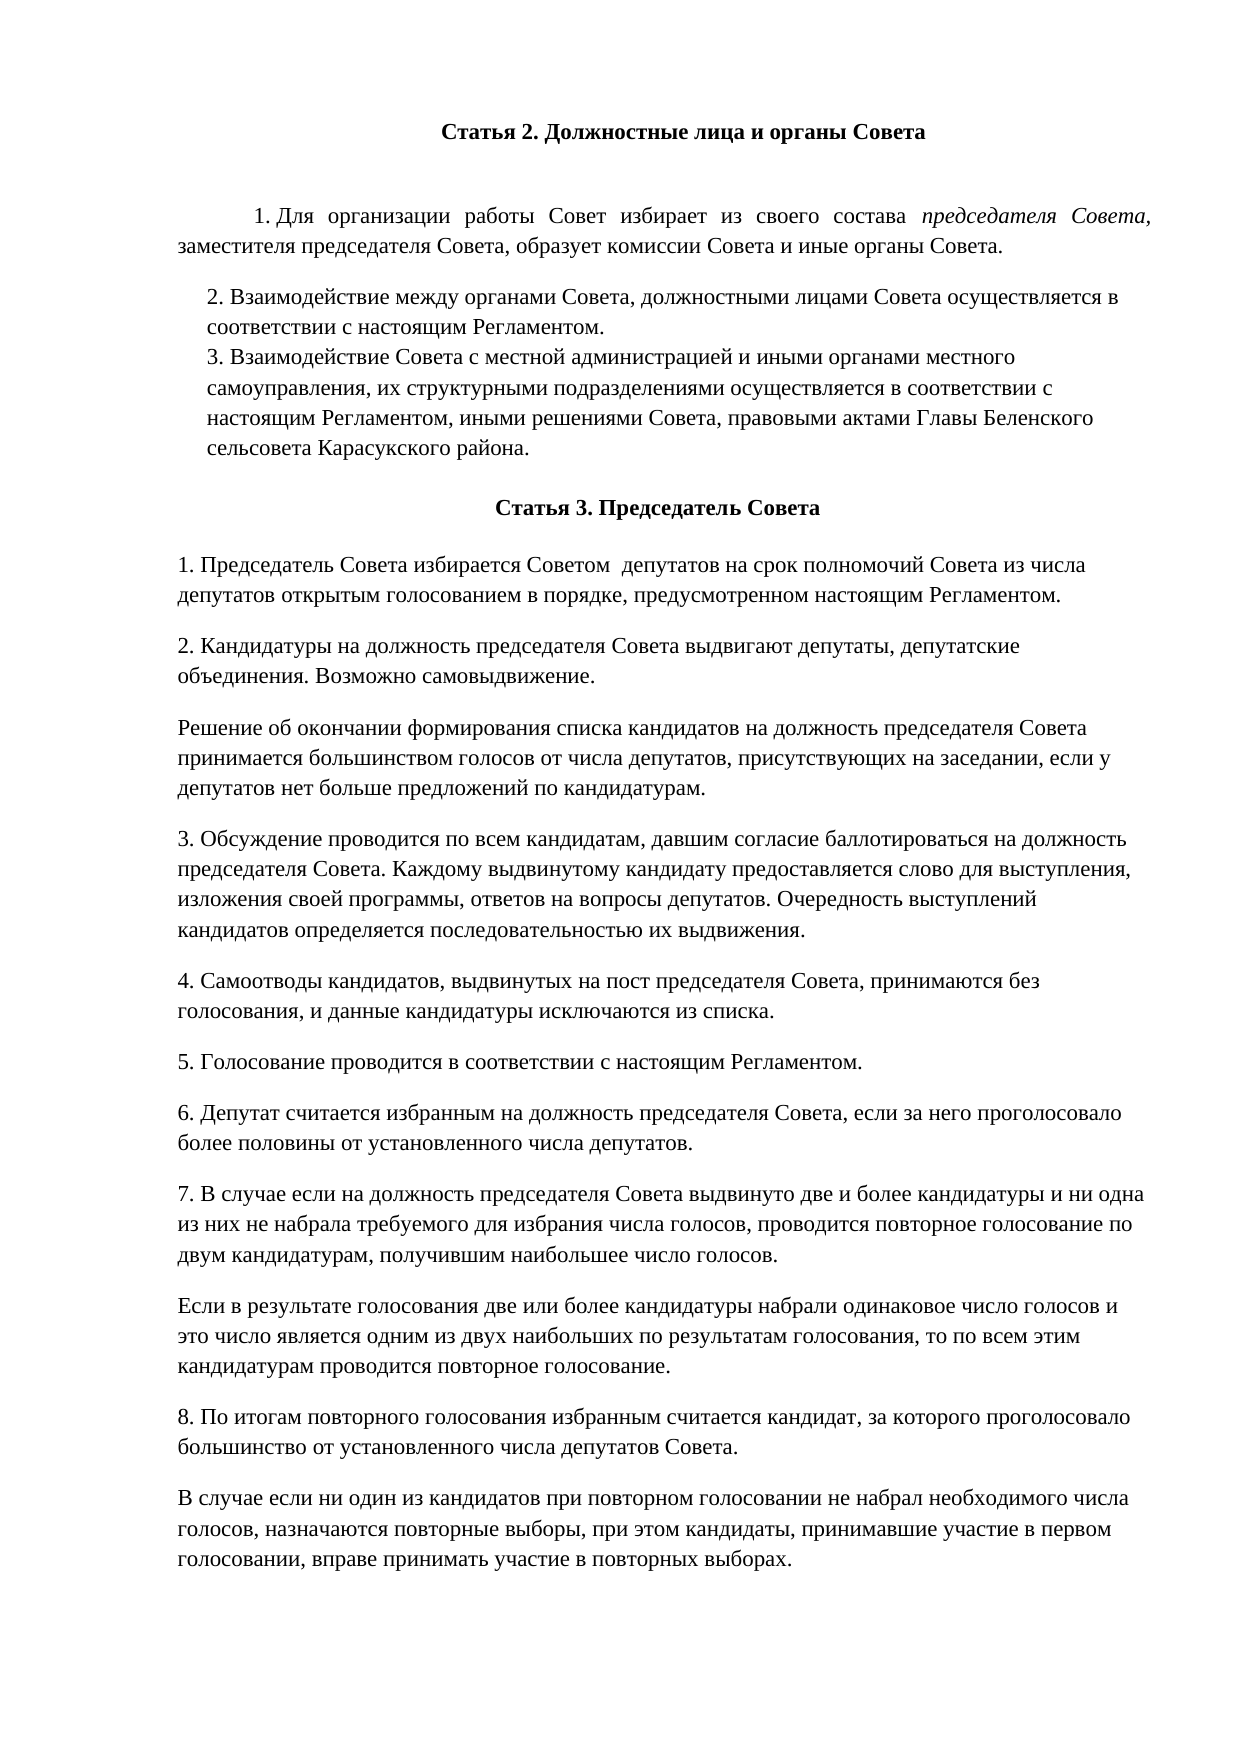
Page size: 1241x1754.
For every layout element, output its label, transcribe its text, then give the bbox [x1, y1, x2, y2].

text 3. Обсуждение проводится по всем кандидатам, давшим согласие баллотироваться на должность председателя Совета. Каждому выдвинутому кандидату предоставляется слово для выступления, изложения своей программы, ответов на вопросы депутатов. Очередность выступлений кандидатов определяется последовательностью их выдвижения. [177, 825, 1152, 942]
text 5. Голосование проводится в соответствии с настоящим Регламентом. [177, 1048, 1152, 1074]
text 1. Председатель Совета избирается Советом депутатов на срок полномочий Совета из числа депутатов открытым голосованием в порядке, предусмотренном настоящим Регламентом. [177, 551, 1152, 608]
text В случае если ни один из кандидатов при повторном голосовании не набрал необходимого числа голосов, назначаются повторные выборы, при этом кандидаты, принимавшие участие в первом голосовании, вправе принимать участие в повторных выборах. [177, 1484, 1152, 1571]
text 7. В случае если на должность председателя Совета выдвинуто две и более кандидатуры и ни одна из них не набрала требуемого для избрания числа голосов, проводится повторное голосование по двум кандидатурам, получившим наибольшее число голосов. [177, 1180, 1152, 1267]
subtitle Статья 3. Председатель Совета [215, 494, 1152, 521]
text 4. Самоотводы кандидатов, выдвинутых на пост председателя Совета, принимаются без голосования, и данные кандидатуры исключаются из списка. [177, 967, 1152, 1023]
subtitle Статья 2. Должностные лица и органы Совета [215, 118, 1152, 144]
text 3. Взаимодействие Совета с местной администрацией и иными органами местного самоуправления, их структурными подразделениями осуществляется в соответствии с настоящим Регламентом, иными решениями Совета, правовыми актами Главы Беленского сельсовета Карасукского района. [207, 343, 1152, 460]
text 1. Для организации работы Совет избирает из своего состава председателя Совета, заместителя председателя Совета, образует комиссии Совета и иные органы Совета. [177, 202, 1152, 258]
text Если в результате голосования две или более кандидатуры набрали одинаковое число голосов и это число является одним из двух наибольших по результатам голосования, то по всем этим кандидатурам проводится повторное голосование. [177, 1292, 1152, 1378]
text Решение об окончании формирования списка кандидатов на должность председателя Совета принимается большинством голосов от числа депутатов, присутствующих на заседании, если у депутатов нет больше предложений по кандидатурам. [177, 713, 1152, 800]
text 2. Кандидатуры на должность председателя Совета выдвигают депутаты, депутатские объединения. Возможно самовыдвижение. [177, 632, 1152, 689]
text 6. Депутат считается избранным на должность председателя Совета, если за него проголосовало более половины от установленного числа депутатов. [177, 1099, 1152, 1156]
text 2. Взаимодействие между органами Совета, должностными лицами Совета осуществляется в соответствии с настоящим Регламентом. [207, 283, 1152, 339]
text 8. По итогам повторного голосования избранным считается кандидат, за которого проголосовало большинство от установленного числа депутатов Совета. [177, 1403, 1152, 1460]
